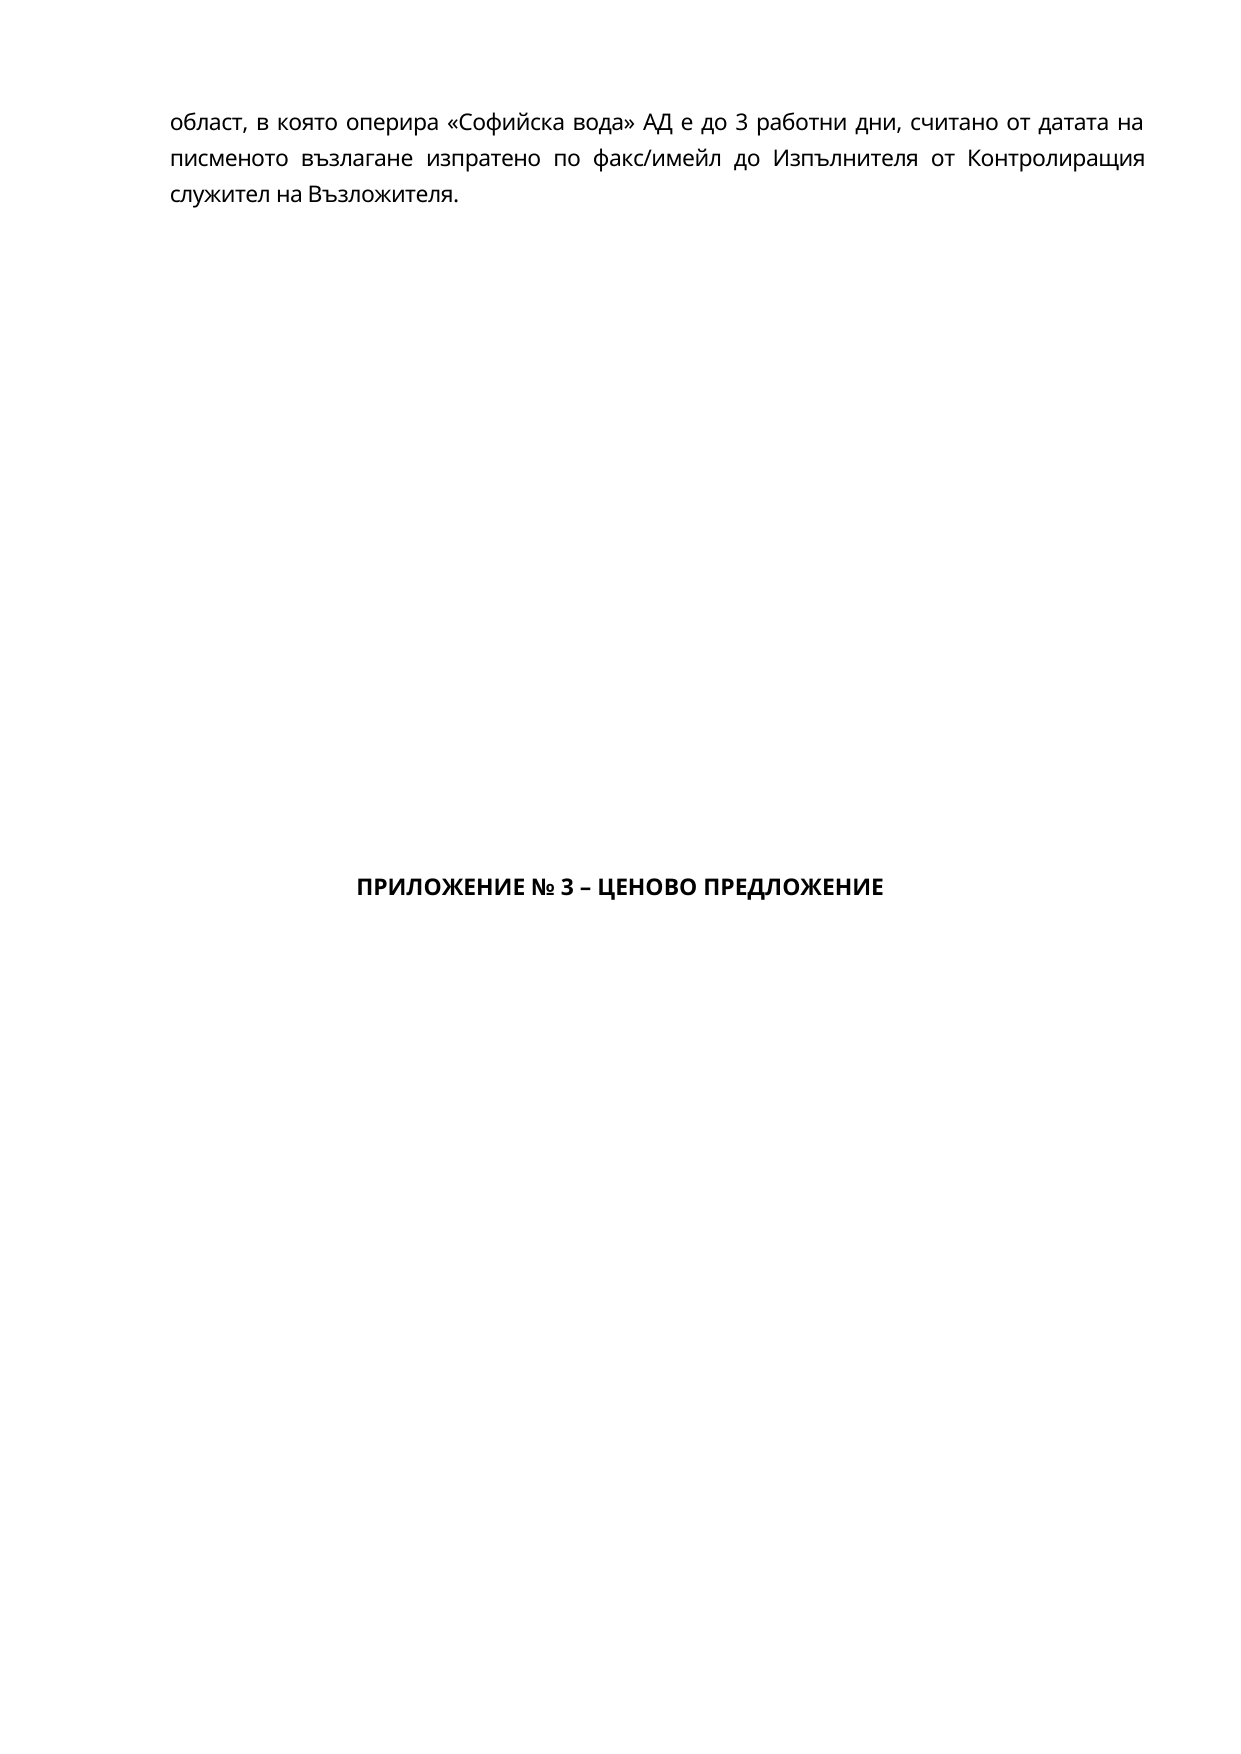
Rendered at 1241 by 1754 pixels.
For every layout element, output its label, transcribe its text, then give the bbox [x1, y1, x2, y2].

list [132, 106, 1146, 209]
text ПРИЛОЖЕНИЕ № 3 – ЦЕНОВО ПРЕДЛОЖЕНИЕ [94, 870, 1146, 902]
